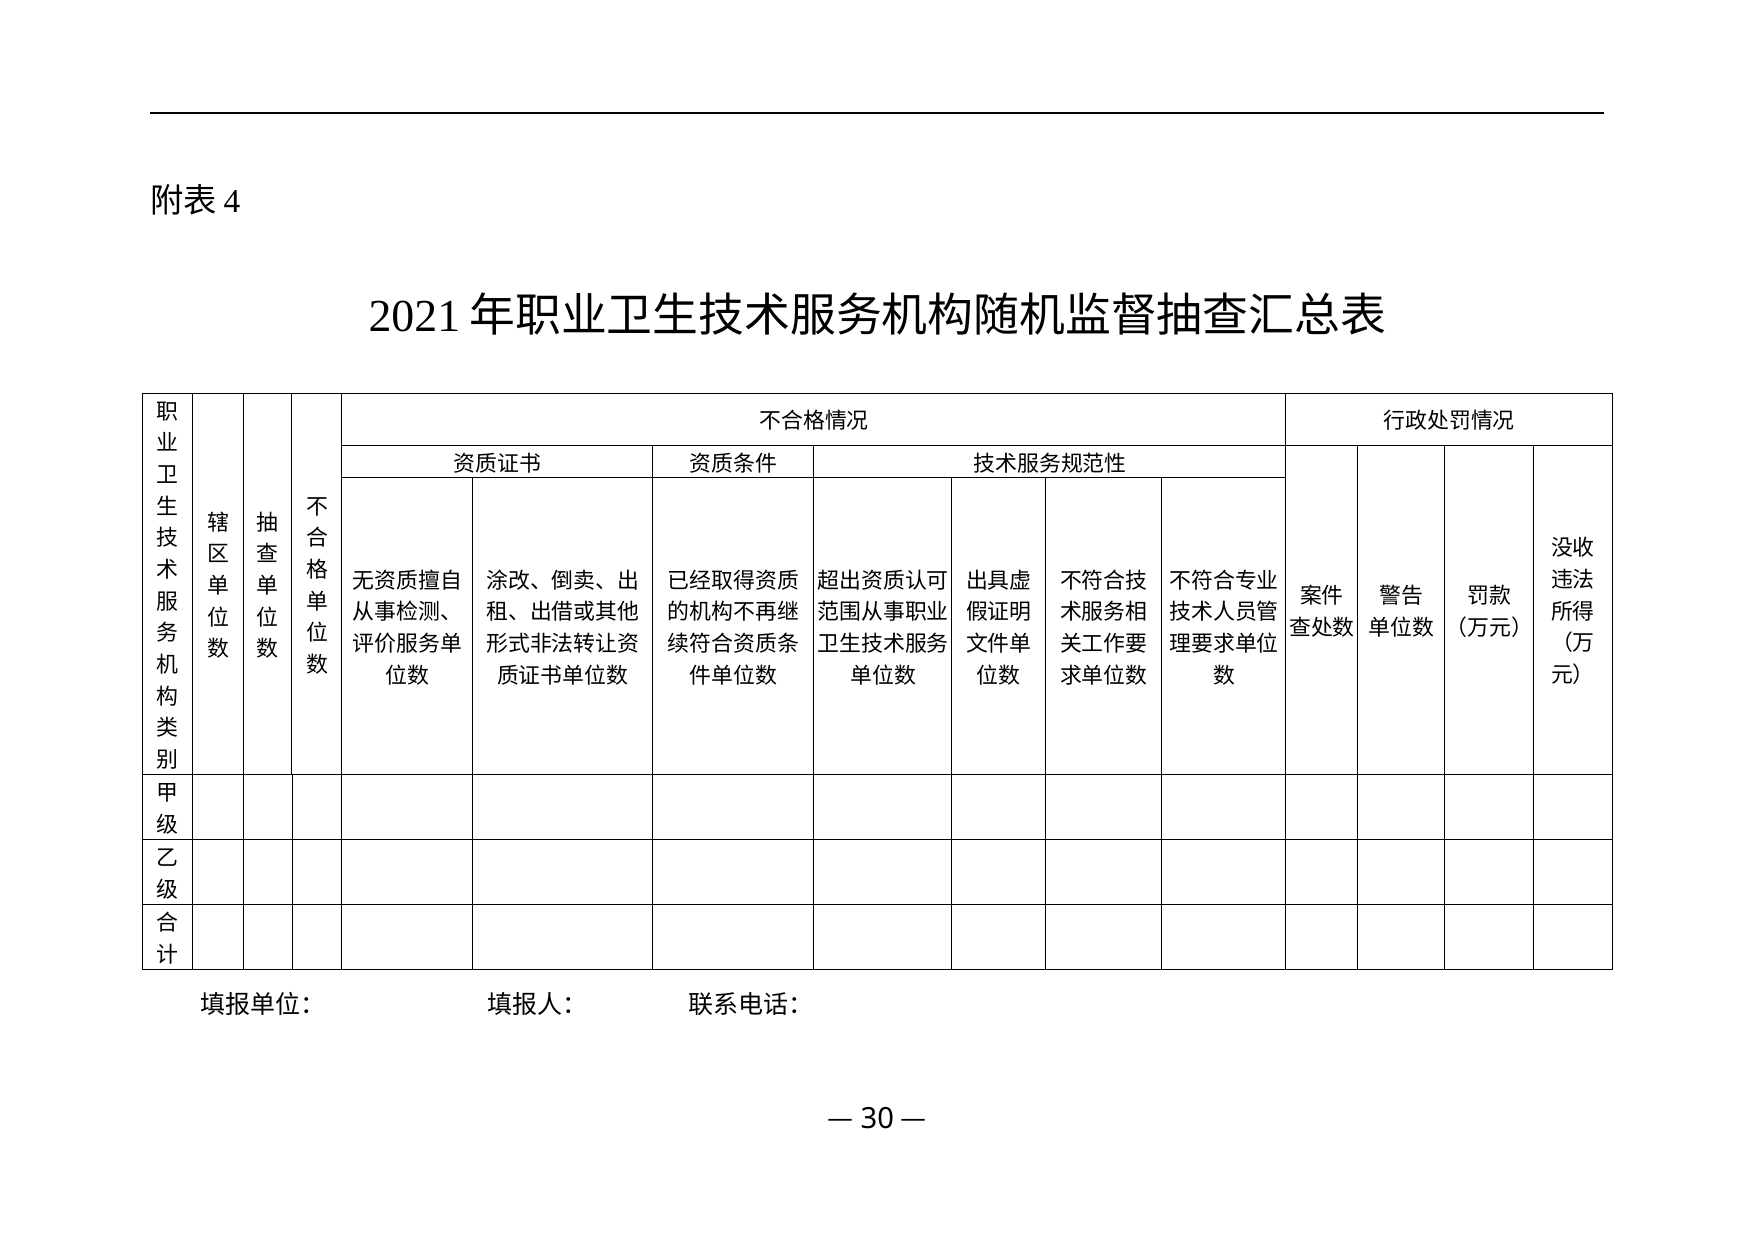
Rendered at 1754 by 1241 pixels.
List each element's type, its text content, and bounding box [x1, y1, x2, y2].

table_cell [1046, 840, 1161, 904]
table_cell [1534, 840, 1612, 904]
table_cell 没收 违法 所得 （万元） [1534, 446, 1612, 774]
table_cell 乙级 [143, 840, 192, 904]
table_cell [1046, 775, 1161, 839]
table_cell [342, 775, 472, 839]
table_cell [1534, 905, 1612, 969]
table_cell 不符合技术服务相关工作要求单位数 [1046, 478, 1161, 774]
table_header 职业卫生技术服务机构类别 [143, 394, 192, 774]
table_cell [293, 840, 341, 904]
table_cell [193, 775, 243, 839]
table_cell [814, 905, 951, 969]
table_cell [1046, 905, 1161, 969]
table_cell [1534, 775, 1612, 839]
text 填报单位： 填报人： 联系电话： [150, 970, 1604, 1035]
text 附表4 [150, 165, 1604, 230]
table_cell 无资质擅自从事检测、评价服务单位数 [342, 478, 472, 774]
table_cell [1162, 905, 1285, 969]
text 2021年职业卫生技术服务机构随机监督抽查汇总表 [150, 263, 1604, 360]
table_cell 不符合专业技术人员管理要求单位数 [1162, 478, 1285, 774]
table_cell [293, 905, 341, 969]
table_cell [952, 840, 1045, 904]
table_cell [473, 775, 652, 839]
table_cell [653, 775, 813, 839]
table_cell [1358, 905, 1444, 969]
table_cell 警告 单位数 [1358, 446, 1444, 774]
table_cell 超出资质认可范围从事职业卫生技术服务单位数 [814, 478, 951, 774]
table_cell 甲级 [143, 775, 192, 839]
table_cell 资质证书 [342, 446, 652, 477]
table_cell [814, 775, 951, 839]
table_cell [1162, 840, 1285, 904]
table_header 抽查单位数 [244, 394, 291, 774]
table_cell 出具虚假证明文件单位数 [952, 478, 1045, 774]
table_cell [1286, 840, 1357, 904]
table_cell [342, 840, 472, 904]
table_cell [653, 905, 813, 969]
table_cell [293, 775, 341, 839]
table_cell [653, 840, 813, 904]
table_header 不合格单位数 [292, 394, 341, 774]
table_cell [244, 840, 292, 904]
table_header 辖区单位数 [193, 394, 243, 774]
table_cell [1445, 840, 1533, 904]
table_cell [473, 840, 652, 904]
table_cell [342, 905, 472, 969]
table_cell [244, 775, 292, 839]
table_cell [1445, 775, 1533, 839]
table_cell [952, 905, 1045, 969]
table_cell 案件 查处数 [1286, 446, 1357, 774]
table_header 不合格情况 [342, 394, 1285, 444]
table_cell [1162, 775, 1285, 839]
table_cell [244, 905, 292, 969]
table_cell 罚款 （万元） [1445, 446, 1533, 774]
table_cell [473, 905, 652, 969]
table_header 行政处罚情况 [1286, 394, 1612, 444]
table_cell [193, 840, 243, 904]
table_cell [814, 840, 951, 904]
table_cell [1286, 905, 1357, 969]
table_cell 涂改、倒卖、出租、出借或其他形式非法转让资质证书单位数 [473, 478, 652, 774]
table_cell [1286, 775, 1357, 839]
table_cell 资质条件 [653, 446, 813, 477]
table_cell 已经取得资质的机构不再继续符合资质条件单位数 [653, 478, 813, 774]
table_cell [1445, 905, 1533, 969]
table_cell [1358, 775, 1444, 839]
table_cell 技术服务规范性 [814, 446, 1285, 477]
table_cell [193, 905, 243, 969]
table_cell [952, 775, 1045, 839]
table_cell 合计 [143, 905, 192, 969]
table_cell [1358, 840, 1444, 904]
